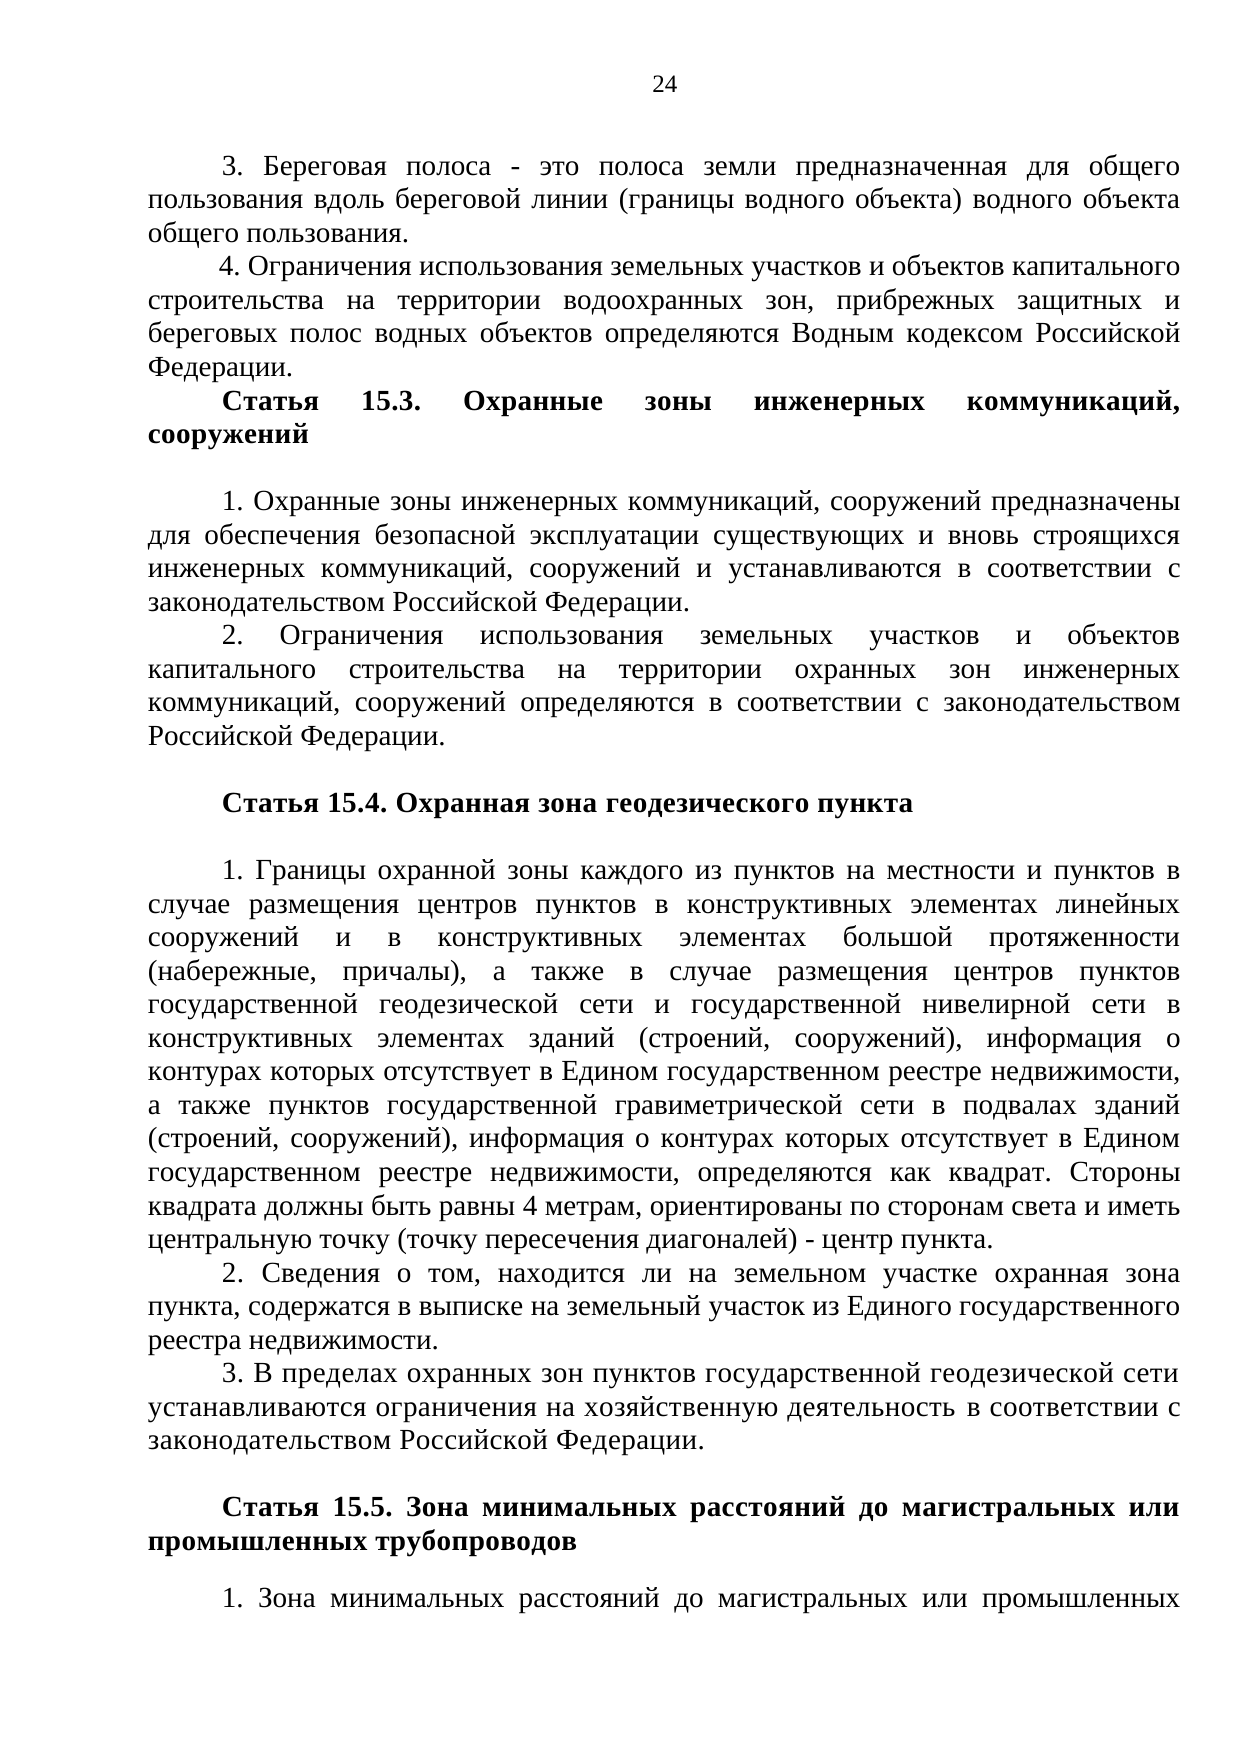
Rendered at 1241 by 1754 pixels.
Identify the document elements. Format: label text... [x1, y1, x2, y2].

text 1. Охранные зоны инженерных коммуникаций, сооружений предназначены для обеспечения безопасной эксплуатации существующих и вновь строящихся инженерных коммуникаций, сооружений и устанавливаются в соответствии с законодательством Российской Федерации. [148, 483, 1181, 617]
text 4. Ограничения использования земельных участков и объектов капитального строительства на территории водоохранных зон, прибрежных защитных и береговых полос водных объектов определяются Водным кодексом Российской Федерации. [148, 248, 1181, 383]
text 2. Сведения о том, находится ли на земельном участке охранная зона пункта, содержатся в выписке на земельный участок из Единого государственного реестра недвижимости. [148, 1255, 1181, 1355]
text 3. Береговая полоса - это полоса земли предназначенная для общего пользования вдоль береговой линии (границы водного объекта) водного объекта общего пользования. [148, 148, 1181, 248]
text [148, 1581, 1181, 1614]
text 1. Границы охранной зоны каждого из пунктов на местности и пунктов в случае размещения центров пунктов в конструктивных элементах линейных сооружений и в конструктивных элементах большой протяженности (набережные, причалы), а также в случае размещения центров пунктов государственной геодезической сети и государственной нивелирной сети в конструктивных элементах зданий (строений, сооружений), информация о контурах которых отсутствует в Едином государственном реестре недвижимости, а также пунктов государственной гравиметрической сети в подвалах зданий (строений, сооружений), информация о контурах которых отсутствует в Едином государственном реестре недвижимости, определяются как квадрат. Стороны квадрата должны быть равны 4 метрам, ориентированы по сторонам света и иметь центральную точку (точку пересечения диагоналей) - центр пункта. [148, 852, 1181, 1255]
subtitle Статья 15.4. Охранная зона геодезического пункта [148, 785, 1181, 819]
subtitle Статья 15.5. Зона минимальных расстояний до магистральных или промышленных трубопроводов [148, 1489, 1181, 1557]
text 3. В пределах охранных зон пунктов государственной геодезической сети устанавливаются ограничения на хозяйственную деятельность в соответствии с законодательством Российской Федерации. [148, 1355, 1181, 1456]
subtitle Статья 15.3. Охранные зоны инженерных коммуникаций, сооружений [148, 383, 1181, 450]
text 2. Ограничения использования земельных участков и объектов капитального строительства на территории охранных зон инженерных коммуникаций, сооружений определяются в соответствии с законодательством Российской Федерации. [148, 617, 1181, 752]
